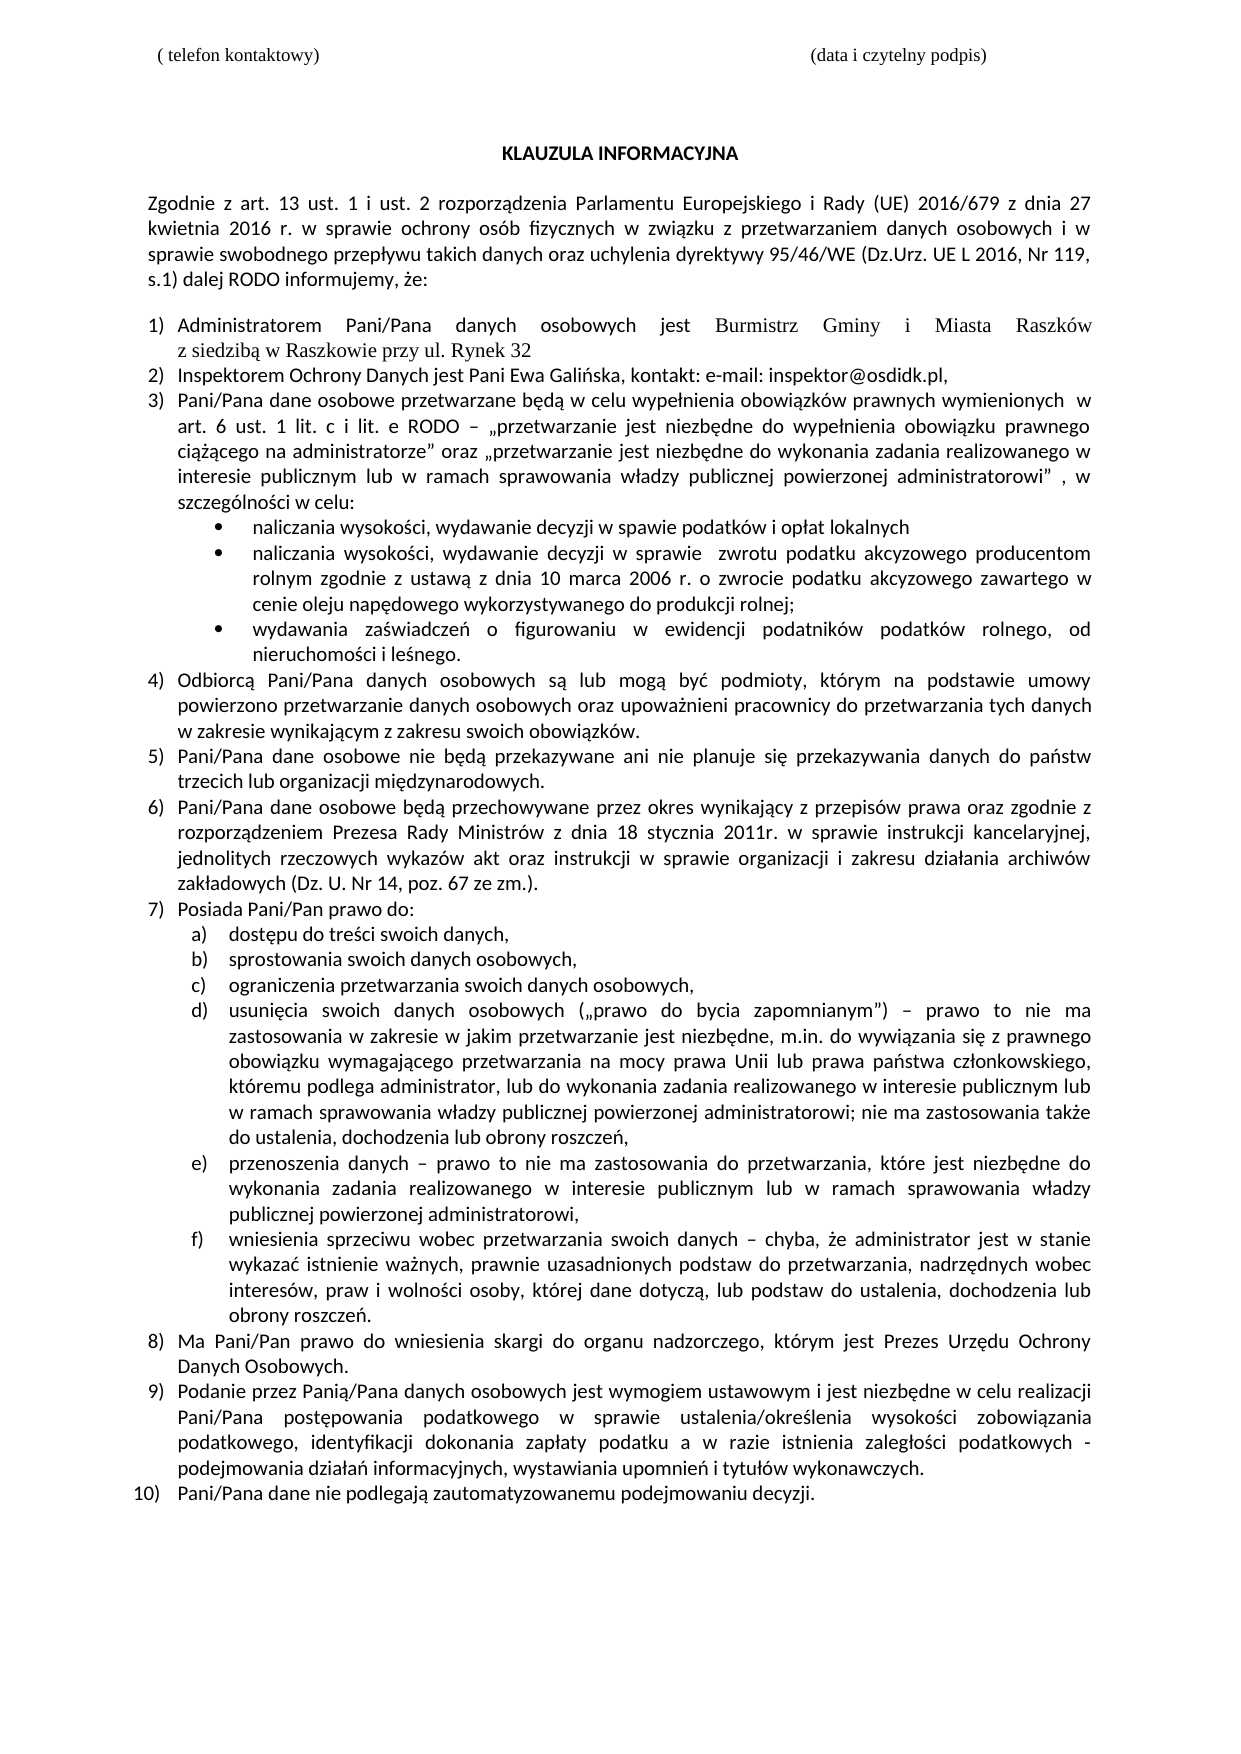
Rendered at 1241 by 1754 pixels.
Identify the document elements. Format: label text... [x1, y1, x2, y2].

text Zgodnie z art. 13 ust. 1 i ust. 2 rozporządzenia Parlamentu Europejskiego i Rady (UE) 2016/679 z dnia 27 kwietnia 2016 r. w sprawie ochrony osób fizycznych w związku z przetwarzaniem danych osobowych i w sprawie swobodnego przepływu takich danych oraz uchylenia dyrektywy 95/46/WE (Dz.Urz. UE L 2016, Nr 119, s.1) dalej RODO informujemy, że: [148, 190, 1093, 292]
list naliczania wysokości, wydawanie decyzji w spawie podatków i opłat lokalnych [215, 514, 1093, 540]
list Ma Pani/Pan prawo do wniesienia skargi do organu nadzorczego, którym jest Prezes Urzędu Ochrony Danych Osobowych. [148, 1328, 1093, 1379]
list Pani/Pana dane osobowe nie będą przekazywane ani nie planuje się przekazywania danych do państw trzecich lub organizacji międzynarodowych. [148, 743, 1093, 794]
list Pani/Pana dane osobowe będą przechowywane przez okres wynikający z przepisów prawa oraz zgodnie z rozporządzeniem Prezesa Rady Ministrów z dnia 18 stycznia 2011r. w sprawie instrukcji kancelaryjnej, jednolitych rzeczowych wykazów akt oraz instrukcji w sprawie organizacji i zakresu działania archiwów zakładowych (Dz. U. Nr 14, poz. 67 ze zm.). [148, 794, 1093, 896]
list ograniczenia przetwarzania swoich danych osobowych, [191, 972, 1093, 997]
list wniesienia sprzeciwu wobec przetwarzania swoich danych – chyba, że administrator jest w stanie wykazać istnienie ważnych, prawnie uzasadnionych podstaw do przetwarzania, nadrzędnych wobec interesów, praw i wolności osoby, której dane dotyczą, lub podstaw do ustalenia, dochodzenia lub obrony roszczeń. [191, 1226, 1093, 1328]
list Pani/Pana dane osobowe przetwarzane będą w celu wypełnienia obowiązków prawnych wymienionych w art. 6 ust. 1 lit. c i lit. e RODO – „przetwarzanie jest niezbędne do wypełnienia obowiązku prawnego ciążącego na administratorze” oraz „przetwarzanie jest niezbędne do wykonania zadania realizowanego w interesie publicznym lub w ramach sprawowania władzy publicznej powierzonej administratorowi” , w szczególności w celu: [148, 387, 1093, 514]
list Podanie przez Panią/Pana danych osobowych jest wymogiem ustawowym i jest niezbędne w celu realizacji Pani/Pana postępowania podatkowego w sprawie ustalenia/określenia wysokości zobowiązania podatkowego, identyfikacji dokonania zapłaty podatku a w razie istnienia zaległości podatkowych - podejmowania działań informacyjnych, wystawiania upomnień i tytułów wykonawczych. [148, 1379, 1093, 1480]
list przenoszenia danych – prawo to nie ma zastosowania do przetwarzania, które jest niezbędne do wykonania zadania realizowanego w interesie publicznym lub w ramach sprawowania władzy publicznej powierzonej administratorowi, [191, 1150, 1093, 1226]
list Posiada Pani/Pan prawo do: [148, 896, 1093, 921]
list naliczania wysokości, wydawanie decyzji w sprawie zwrotu podatku akcyzowego producentom rolnym zgodnie z ustawą z dnia 10 marca 2006 r. o zwrocie podatku akcyzowego zawartego w cenie oleju napędowego wykorzystywanego do produkcji rolnej; [215, 540, 1093, 616]
text ( telefon kontaktowy) (data i czytelny podpis) [148, 44, 1093, 66]
list sprostowania swoich danych osobowych, [191, 947, 1093, 972]
list dostępu do treści swoich danych, [191, 921, 1093, 947]
list Inspektorem Ochrony Danych jest Pani Ewa Galińska, kontakt: e-mail: inspektor@osdidk.pl, [148, 362, 1093, 387]
list Pani/Pana dane nie podlegają zautomatyzowanemu podejmowaniu decyzji. [133, 1480, 1093, 1506]
list Odbiorcą Pani/Pana danych osobowych są lub mogą być podmioty, którym na podstawie umowy powierzono przetwarzanie danych osobowych oraz upoważnieni pracownicy do przetwarzania tych danych w zakresie wynikającym z zakresu swoich obowiązków. [148, 667, 1093, 743]
list Administratorem Pani/Pana danych osobowych jest Burmistrz Gminy i Miasta Raszków z siedzibą w Raszkowie przy ul. Rynek 32 [148, 312, 1093, 362]
list usunięcia swoich danych osobowych („prawo do bycia zapomnianym”) – prawo to nie ma zastosowania w zakresie w jakim przetwarzanie jest niezbędne, m.in. do wywiązania się z prawnego obowiązku wymagającego przetwarzania na mocy prawa Unii lub prawa państwa członkowskiego, któremu podlega administrator, lub do wykonania zadania realizowanego w interesie publicznym lub w ramach sprawowania władzy publicznej powierzonej administratorowi; nie ma zastosowania także do ustalenia, dochodzenia lub obrony roszczeń, [191, 997, 1093, 1150]
text KLAUZULA INFORMACYJNA [148, 140, 1093, 165]
list wydawania zaświadczeń o figurowaniu w ewidencji podatników podatków rolnego, od nieruchomości i leśnego. [215, 616, 1093, 667]
